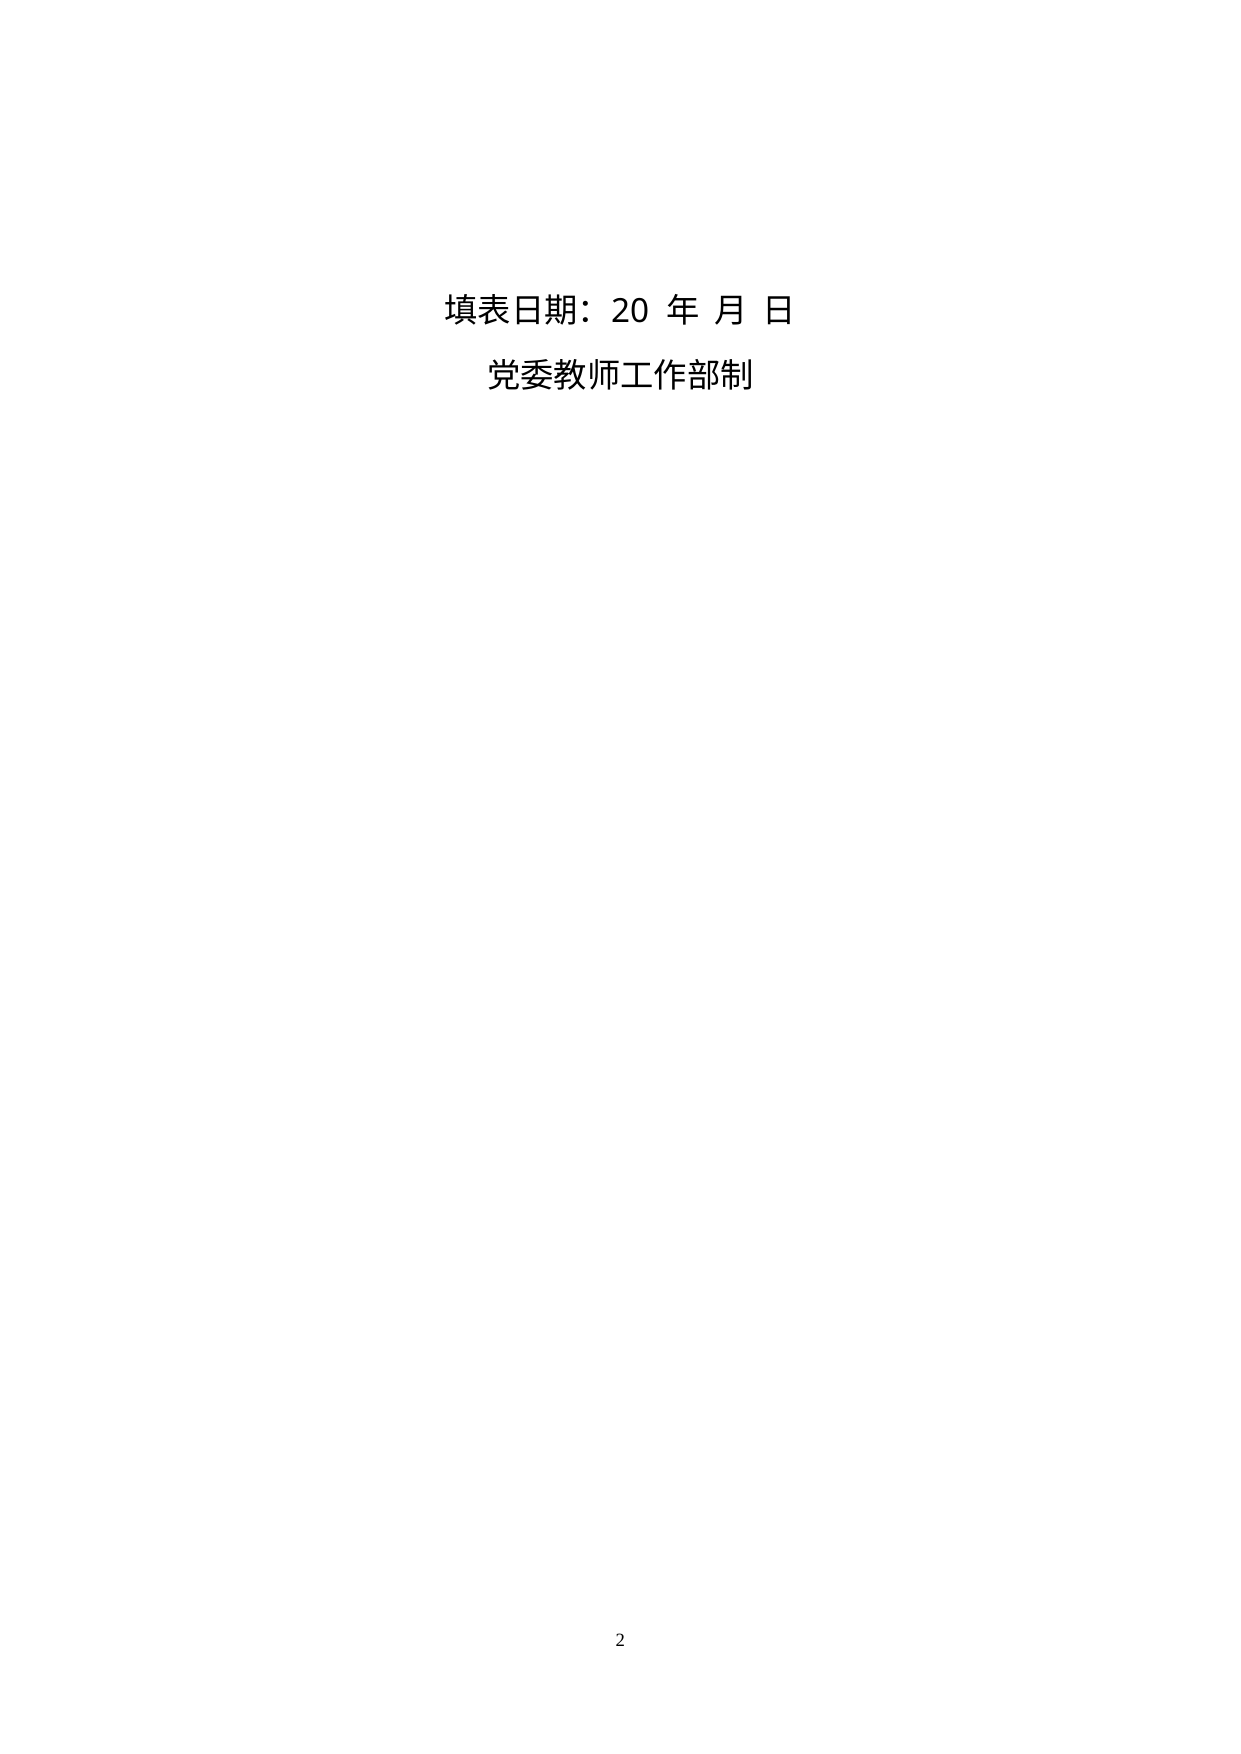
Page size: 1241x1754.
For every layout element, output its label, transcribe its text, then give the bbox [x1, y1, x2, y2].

text 填表日期：20 年 月 日 [165, 276, 1075, 341]
text 党委教师工作部制 [165, 341, 1075, 406]
